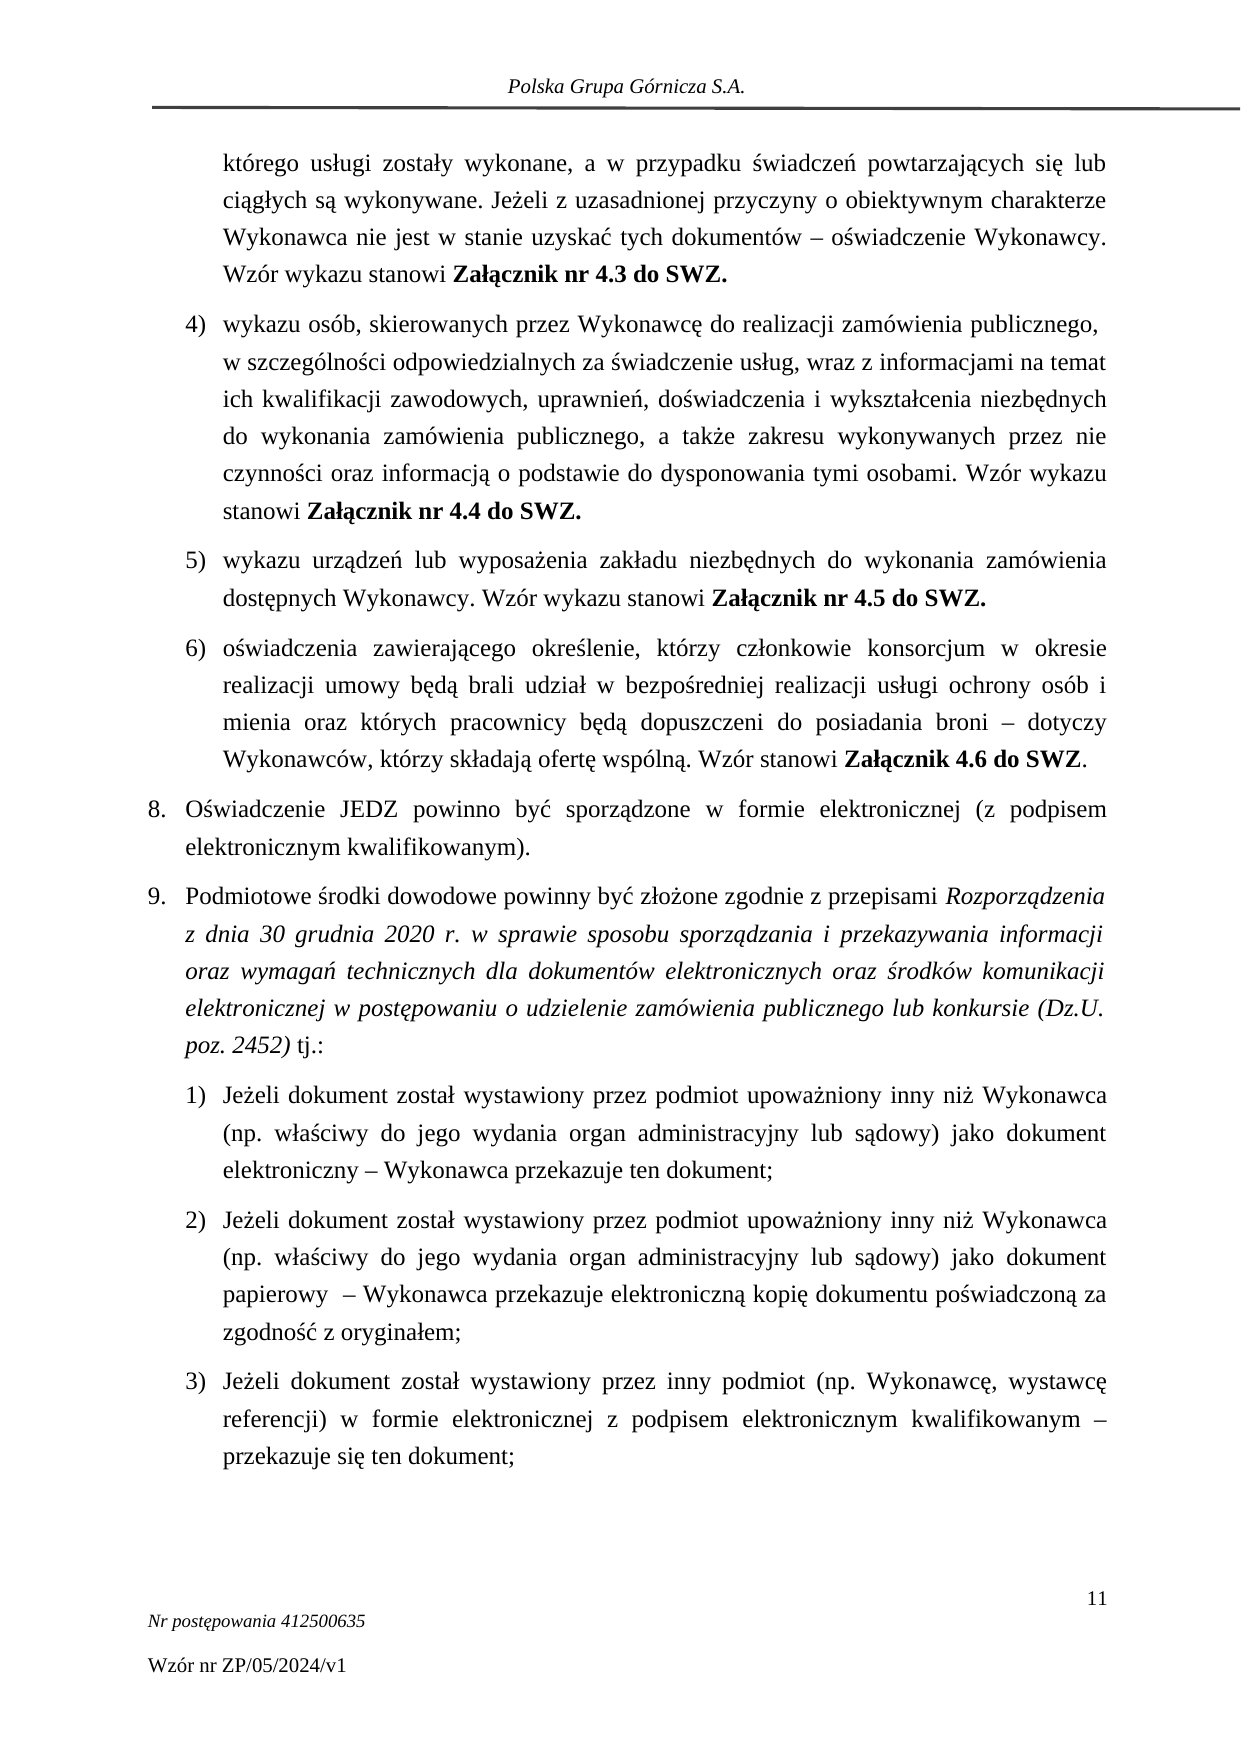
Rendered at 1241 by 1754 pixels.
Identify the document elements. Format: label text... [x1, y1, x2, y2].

list wykazu osób, skierowanych przez Wykonawcę do realizacji zamówienia publicznego, w szczególności odpowiedzialnych za świadczenie usług, wraz z informacjami na temat ich kwalifikacji zawodowych, uprawnień, doświadczenia i wykształcenia niezbędnych do wykonania zamówienia publicznego, a także zakresu wykonywanych przez nie czynności oraz informacją o podstawie do dysponowania tymi osobami. Wzór wykazu stanowi Załącznik nr 4.4 do SWZ. [185, 309, 1107, 524]
list Podmiotowe środki dowodowe powinny być złożone zgodnie z przepisami Rozporządzenia z dnia 30 grudnia 2020 r. w sprawie sposobu sporządzania i przekazywania informacji oraz wymagań technicznych dla dokumentów elektronicznych oraz środków komunikacji elektronicznej w postępowaniu o udzielenie zamówienia publicznego lub konkursie (Dz.U. poz. 2452) tj.: [148, 881, 1107, 1059]
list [185, 148, 1107, 288]
list Jeżeli dokument został wystawiony przez inny podmiot (np. Wykonawcę, wystawcę referencji) w formie elektronicznej z podpisem elektronicznym kwalifikowanym – przekazuje się ten dokument; [185, 1366, 1107, 1470]
list oświadczenia zawierającego określenie, którzy członkowie konsorcjum w okresie realizacji umowy będą brali udział w bezpośredniej realizacji usługi ochrony osób i mienia oraz których pracownicy będą dopuszczeni do posiadania broni – dotyczy Wykonawców, którzy składają ofertę wspólną. Wzór stanowi Załącznik 4.6 do SWZ. [185, 633, 1107, 773]
list wykazu urządzeń lub wyposażenia zakładu niezbędnych do wykonania zamówienia dostępnych Wykonawcy. Wzór wykazu stanowi Załącznik nr 4.5 do SWZ. [185, 546, 1107, 612]
list Jeżeli dokument został wystawiony przez podmiot upoważniony inny niż Wykonawca (np. właściwy do jego wydania organ administracyjny lub sądowy) jako dokument papierowy – Wykonawca przekazuje elektroniczną kopię dokumentu poświadczoną za zgodność z oryginałem; [185, 1205, 1107, 1345]
list Oświadczenie JEDZ powinno być sporządzone w formie elektronicznej (z podpisem elektronicznym kwalifikowanym). [148, 794, 1107, 860]
list Jeżeli dokument został wystawiony przez podmiot upoważniony inny niż Wykonawca (np. właściwy do jego wydania organ administracyjny lub sądowy) jako dokument elektroniczny – Wykonawca przekazuje ten dokument; [185, 1080, 1107, 1184]
